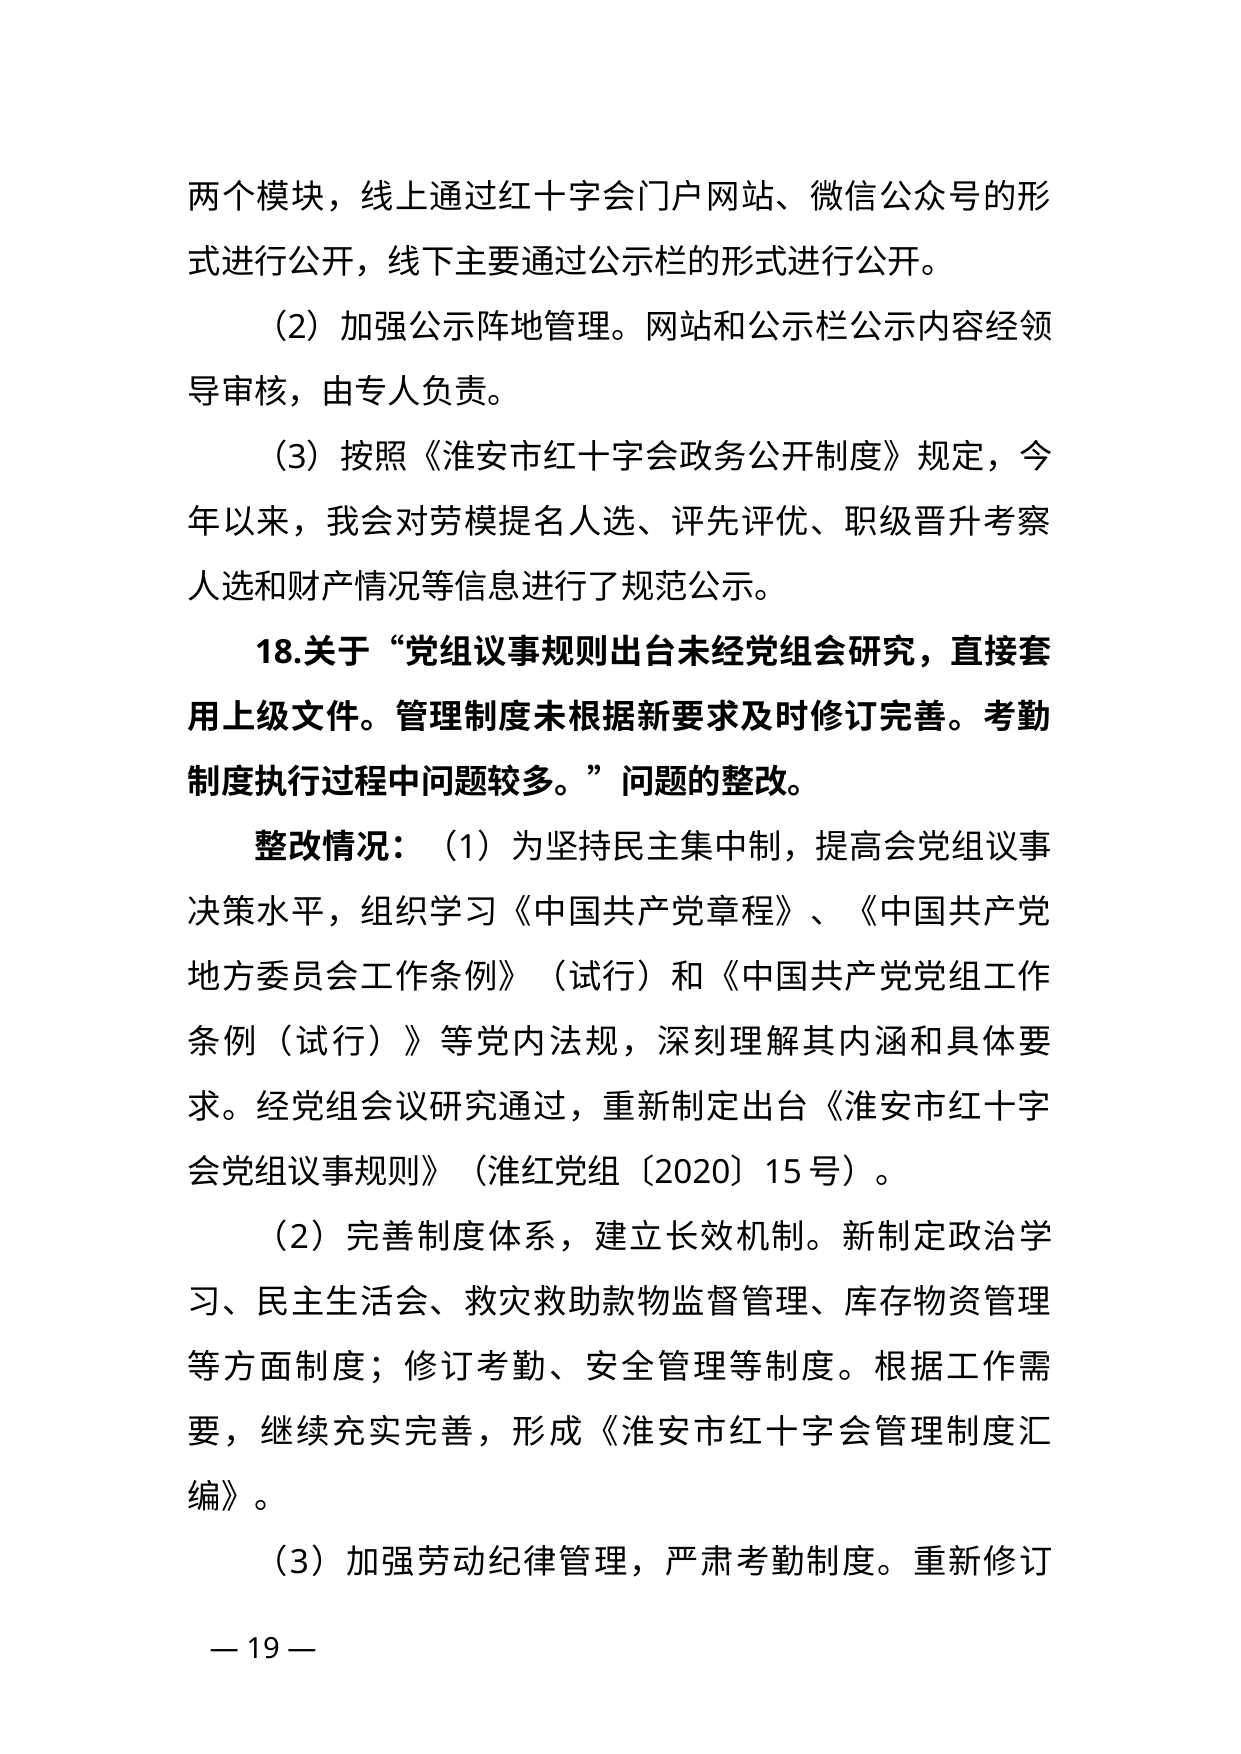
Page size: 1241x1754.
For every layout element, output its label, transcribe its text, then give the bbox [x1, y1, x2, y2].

list 整改情况：（1）为坚持民主集中制，提高会党组议事决策水平，组织学习《中国共产党章程》、《中国共产党地方委员会工作条例》（试行）和《中国共产党党组工作条例（试行）》等党内法规，深刻理解其内涵和具体要求。经党组会议研究通过，重新制定出台《淮安市红十字会党组议事规则》（淮红党组〔2020〕15号）。 [187, 812, 1053, 1202]
list 加强公示阵地管理。网站和公示栏公示内容经领导审核，由专人负责。 [187, 292, 1053, 422]
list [187, 162, 1053, 292]
text 18.关于“党组议事规则出台未经党组会研究，直接套用上级文件。管理制度未根据新要求及时修订完善。考勤制度执行过程中问题较多。”问题的整改。 [187, 617, 1053, 812]
list 按照《淮安市红十字会政务公开制度》规定，今年以来，我会对劳模提名人选、评先评优、职级晋升考察人选和财产情况等信息进行了规范公示。 [187, 422, 1053, 617]
list （2）完善制度体系，建立长效机制。新制定政治学习、民主生活会、救灾救助款物监督管理、库存物资管理等方面制度；修订考勤、安全管理等制度。根据工作需要，继续充实完善，形成《淮安市红十字会管理制度汇编》。 [187, 1202, 1053, 1527]
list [187, 1527, 1053, 1592]
